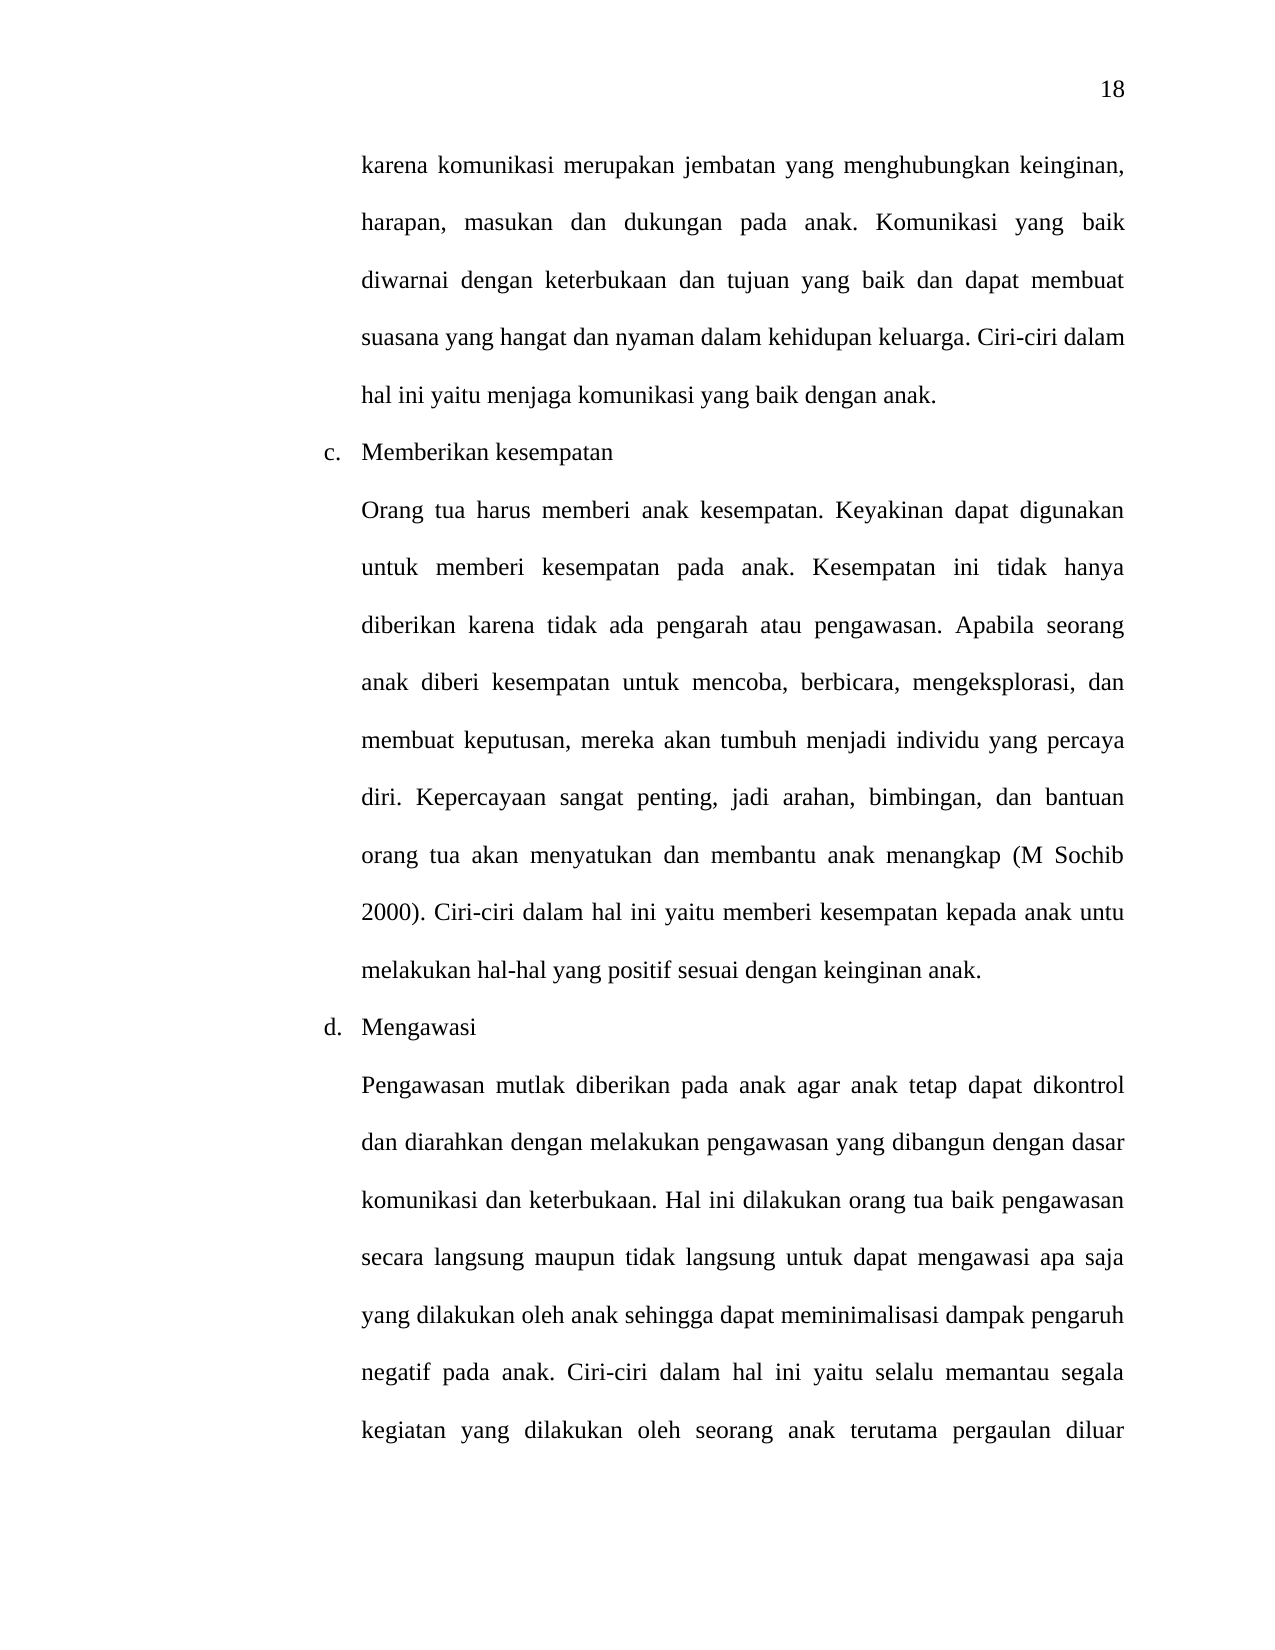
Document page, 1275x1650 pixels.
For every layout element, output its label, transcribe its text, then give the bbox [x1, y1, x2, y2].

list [361, 150, 1125, 409]
list Orang tua harus memberi anak kesempatan. Keyakinan dapat digunakan untuk memberi kesempatan pada anak. Kesempatan ini tidak hanya diberikan karena tidak ada pengarah atau pengawasan. Apabila seorang anak diberi kesempatan untuk mencoba, berbicara, mengeksplorasi, dan membuat keputusan, mereka akan tumbuh menjadi individu yang percaya diri. Kepercayaan sangat penting, jadi arahan, bimbingan, dan bantuan orang tua akan menyatukan dan membantu anak menangkap (M Sochib 2000). Ciri-ciri dalam hal ini yaitu memberi kesempatan kepada anak untu melakukan hal-hal yang positif sesuai dengan keinginan anak. [361, 495, 1125, 984]
list Mengawasi [324, 1012, 1125, 1041]
list Memberikan kesempatan [324, 437, 1125, 466]
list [361, 1070, 1125, 1444]
